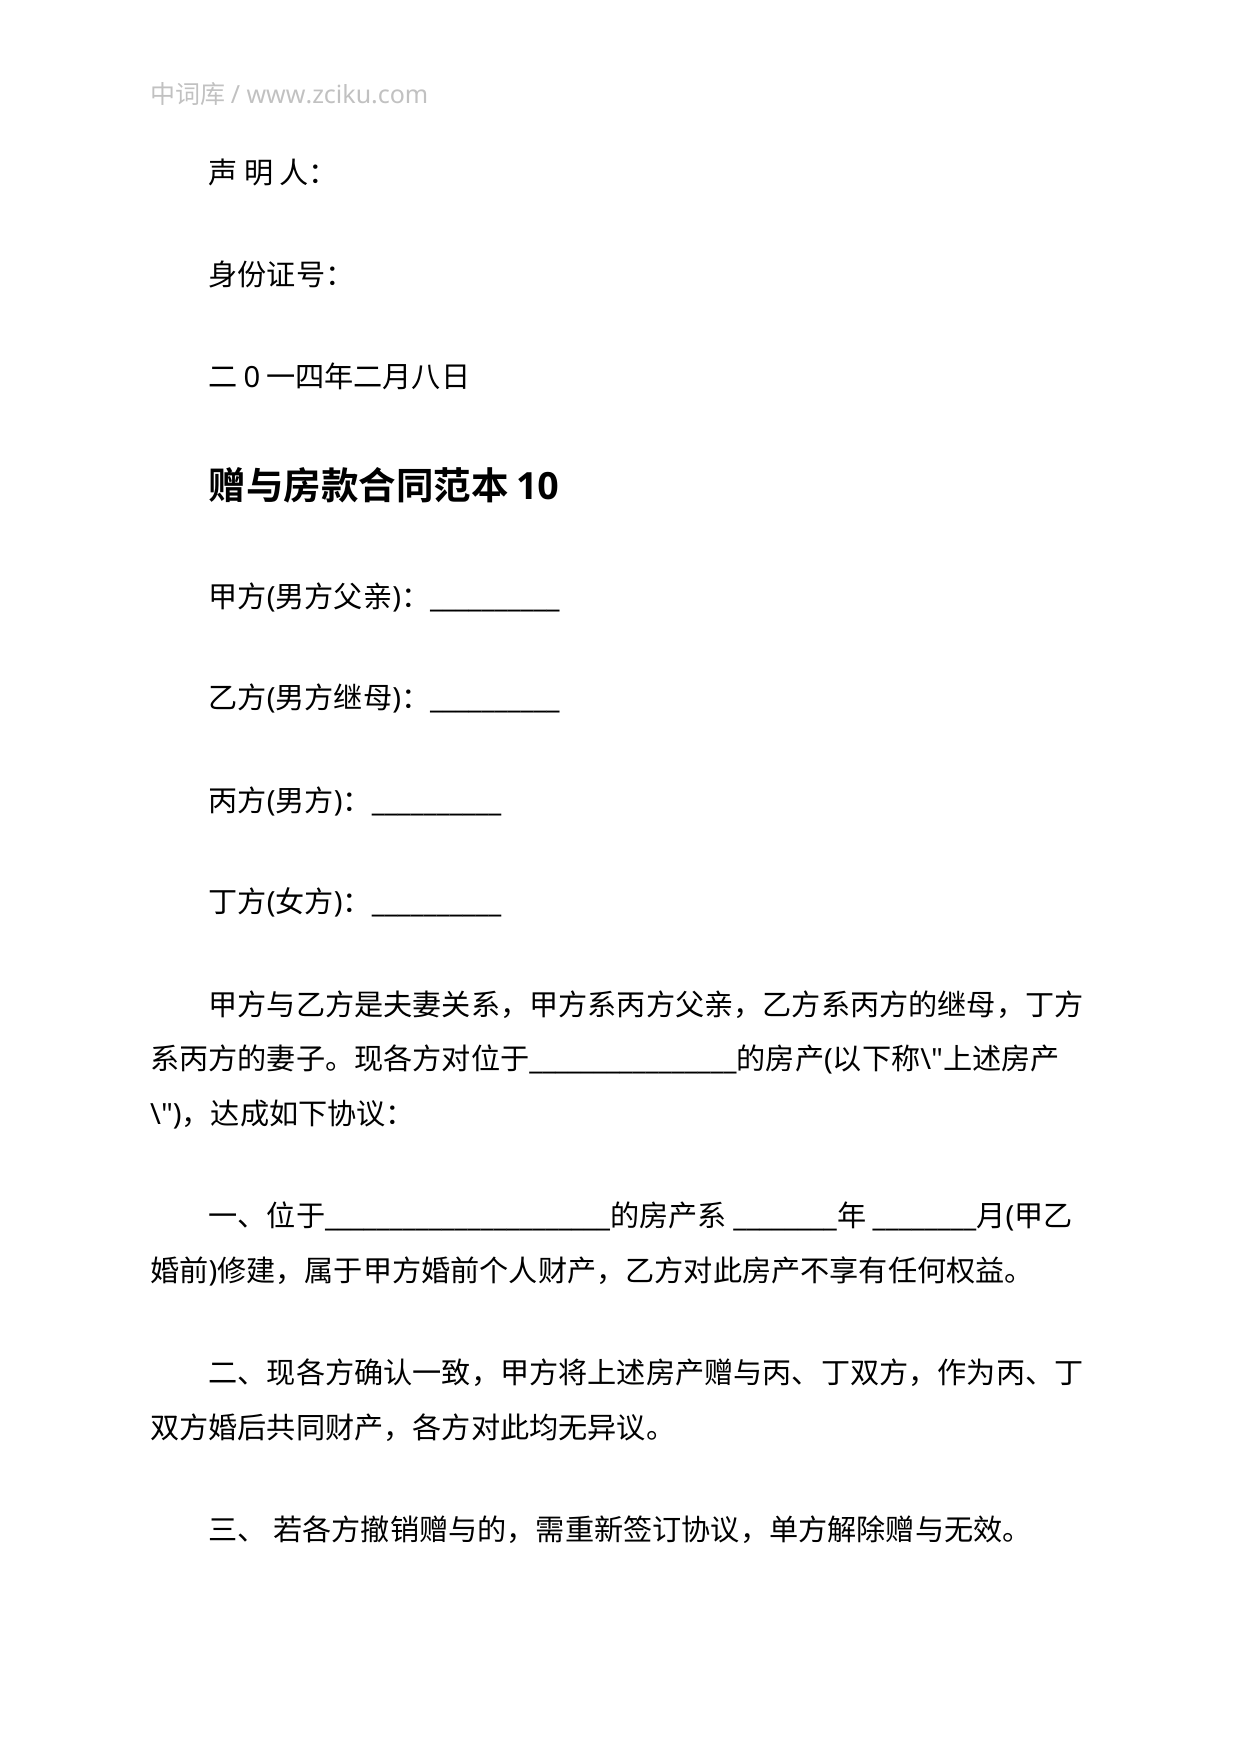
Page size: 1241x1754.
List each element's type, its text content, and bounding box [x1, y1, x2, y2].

text 丁方(女方)：__________ [150, 879, 1090, 921]
text 甲方与乙方是夫妻关系，甲方系丙方父亲，乙方系丙方的继母，丁方系丙方的妻子。现各方对位于________________的房产(以下称\"上述房产\")，达成如下协议： [150, 981, 1090, 1133]
text 二、现各方确认一致，甲方将上述房产赠与丙、丁双方，作为丙、丁双方婚后共同财产，各方对此均无异议。 [150, 1350, 1090, 1447]
text 声 明 人： [150, 150, 1090, 192]
text 赠与房款合同范本10 [150, 456, 1090, 510]
text 身份证号： [150, 252, 1090, 294]
text 乙方(男方继母)：__________ [150, 675, 1090, 717]
text 三、 若各方撤销赠与的，需重新签订协议，单方解除赠与无效。 [150, 1507, 1090, 1549]
text 二0一四年二月八日 [150, 353, 1090, 396]
text 丙方(男方)：__________ [150, 777, 1090, 819]
text 一、位于______________________的房产系 ________年 ________月(甲乙婚前)修建，属于甲方婚前个人财产，乙方对此房产不享有任何权益。 [150, 1193, 1090, 1290]
text 甲方(男方父亲)：__________ [150, 573, 1090, 616]
